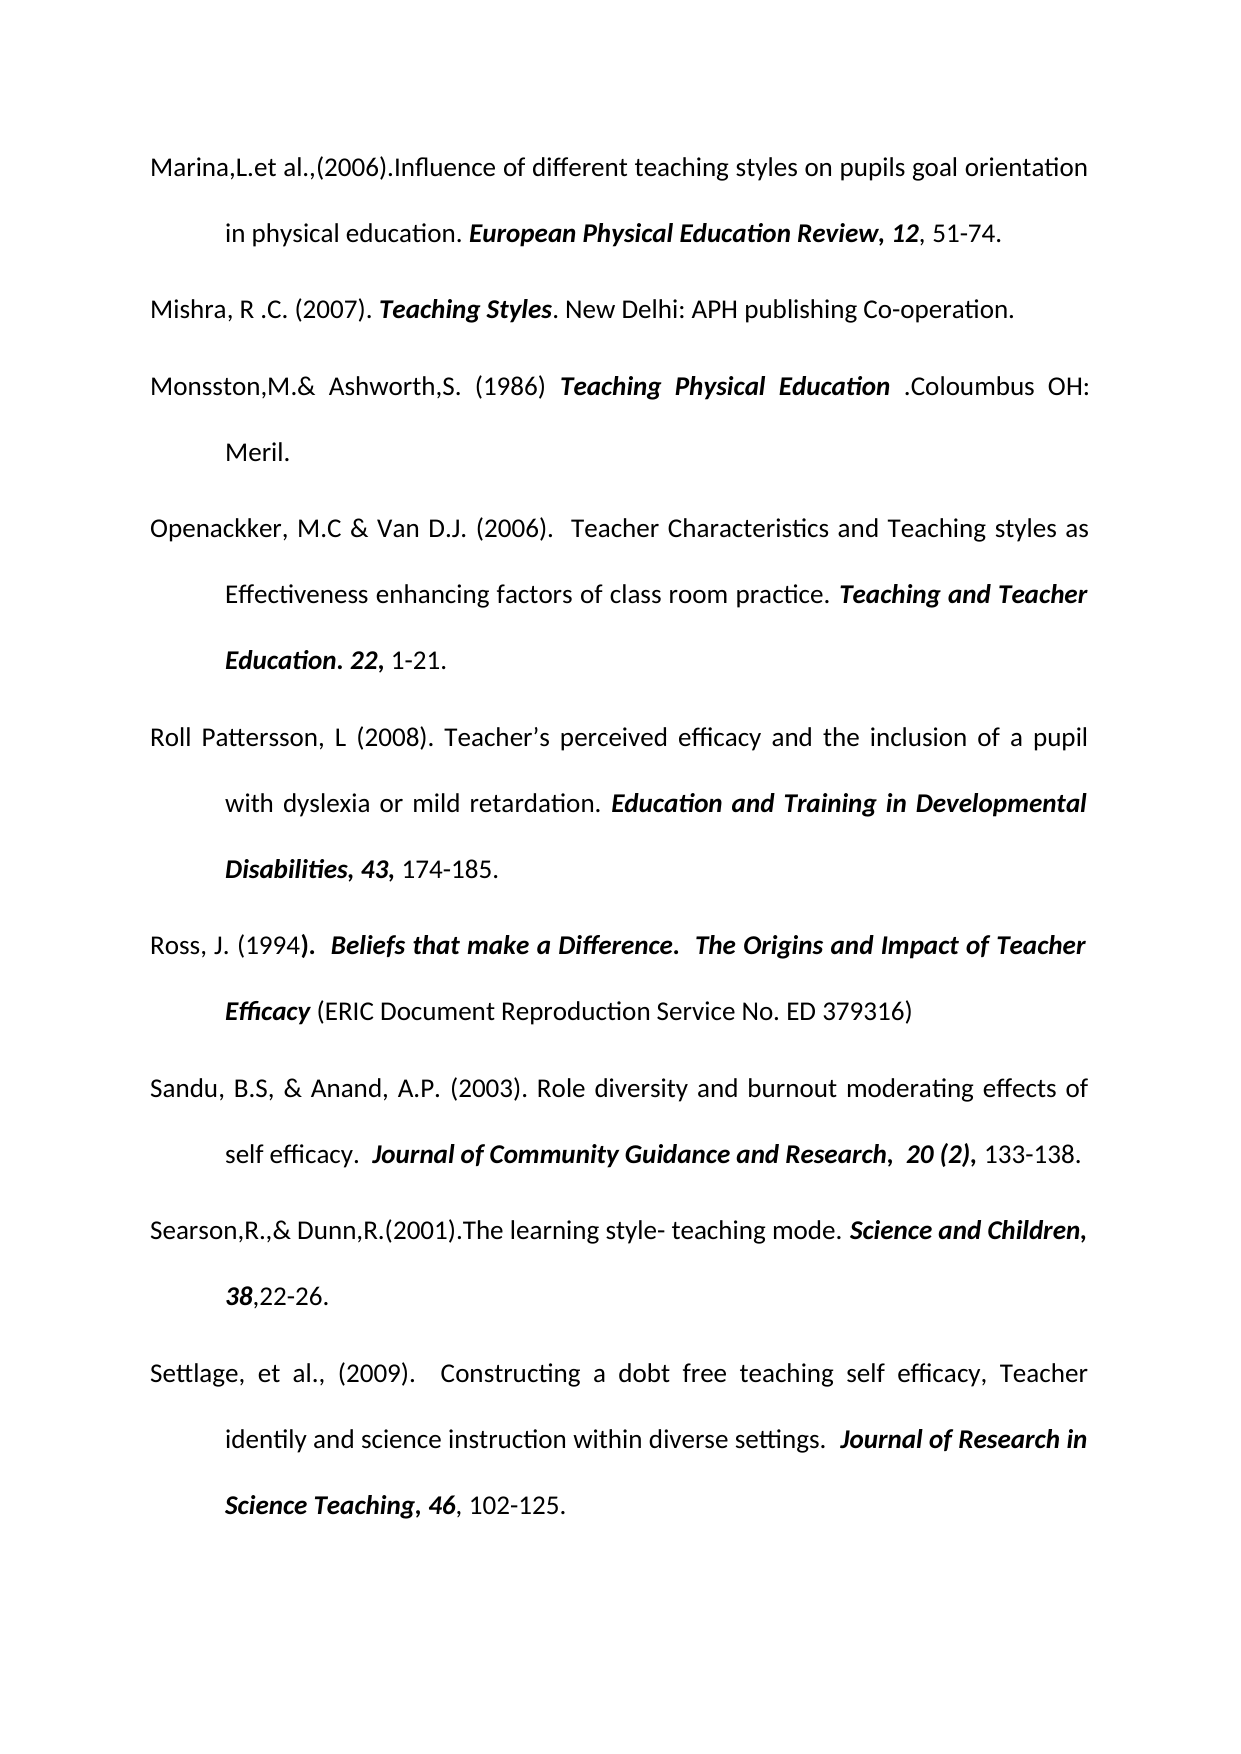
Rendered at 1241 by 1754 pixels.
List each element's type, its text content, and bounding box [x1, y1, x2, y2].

text Mishra, R .C. (2007). Teaching Styles. : APH publishing Co-operation. [150, 292, 1090, 326]
text Openackker, M.C & Van D.J. (2006). Teacher Characteristics and Teaching styles as Effectiveness enhancing factors of class room practice. Teaching and Teacher Education. 22, 1-21. [150, 511, 1090, 677]
text ,L.et al.,(2006).Influence of different teaching styles on pupils goal orientation in physical education. European Physical Education Review, 12, 51-74. [150, 150, 1090, 249]
text Ross, J. (1994). Beliefs that make a Difference. The Origins and Impact of Teacher Efficacy (ERIC Document Reproduction Service No. ED 379316) [150, 928, 1090, 1028]
text Searson,R.,& Dunn,R.(2001).The learning style- teaching mode. Science and Children, 38,22-26. [150, 1213, 1090, 1313]
text Monsston,M.& Ashworth,S. (1986) Teaching Physical Education .Coloumbus OH: Meril. [150, 369, 1090, 468]
text Sandu, B.S, & Anand, A.P. (2003). Role diversity and burnout moderating effects of self efficacy. Journal of Community Guidance and Research, 20 (2), 133-138. [150, 1071, 1090, 1170]
text Roll Pattersson, L (2008). Teacher’s perceived efficacy and the inclusion of a pupil with dyslexia or mild retardation. Education and Training in Developmental Disabilities, 43, 174-185. [150, 720, 1090, 885]
text Settlage, et al., (2009). Constructing a dobt free teaching self efficacy, Teacher identily and science instruction within diverse settings. Journal of Research in Science Teaching, 46, 102-125. [150, 1356, 1090, 1521]
